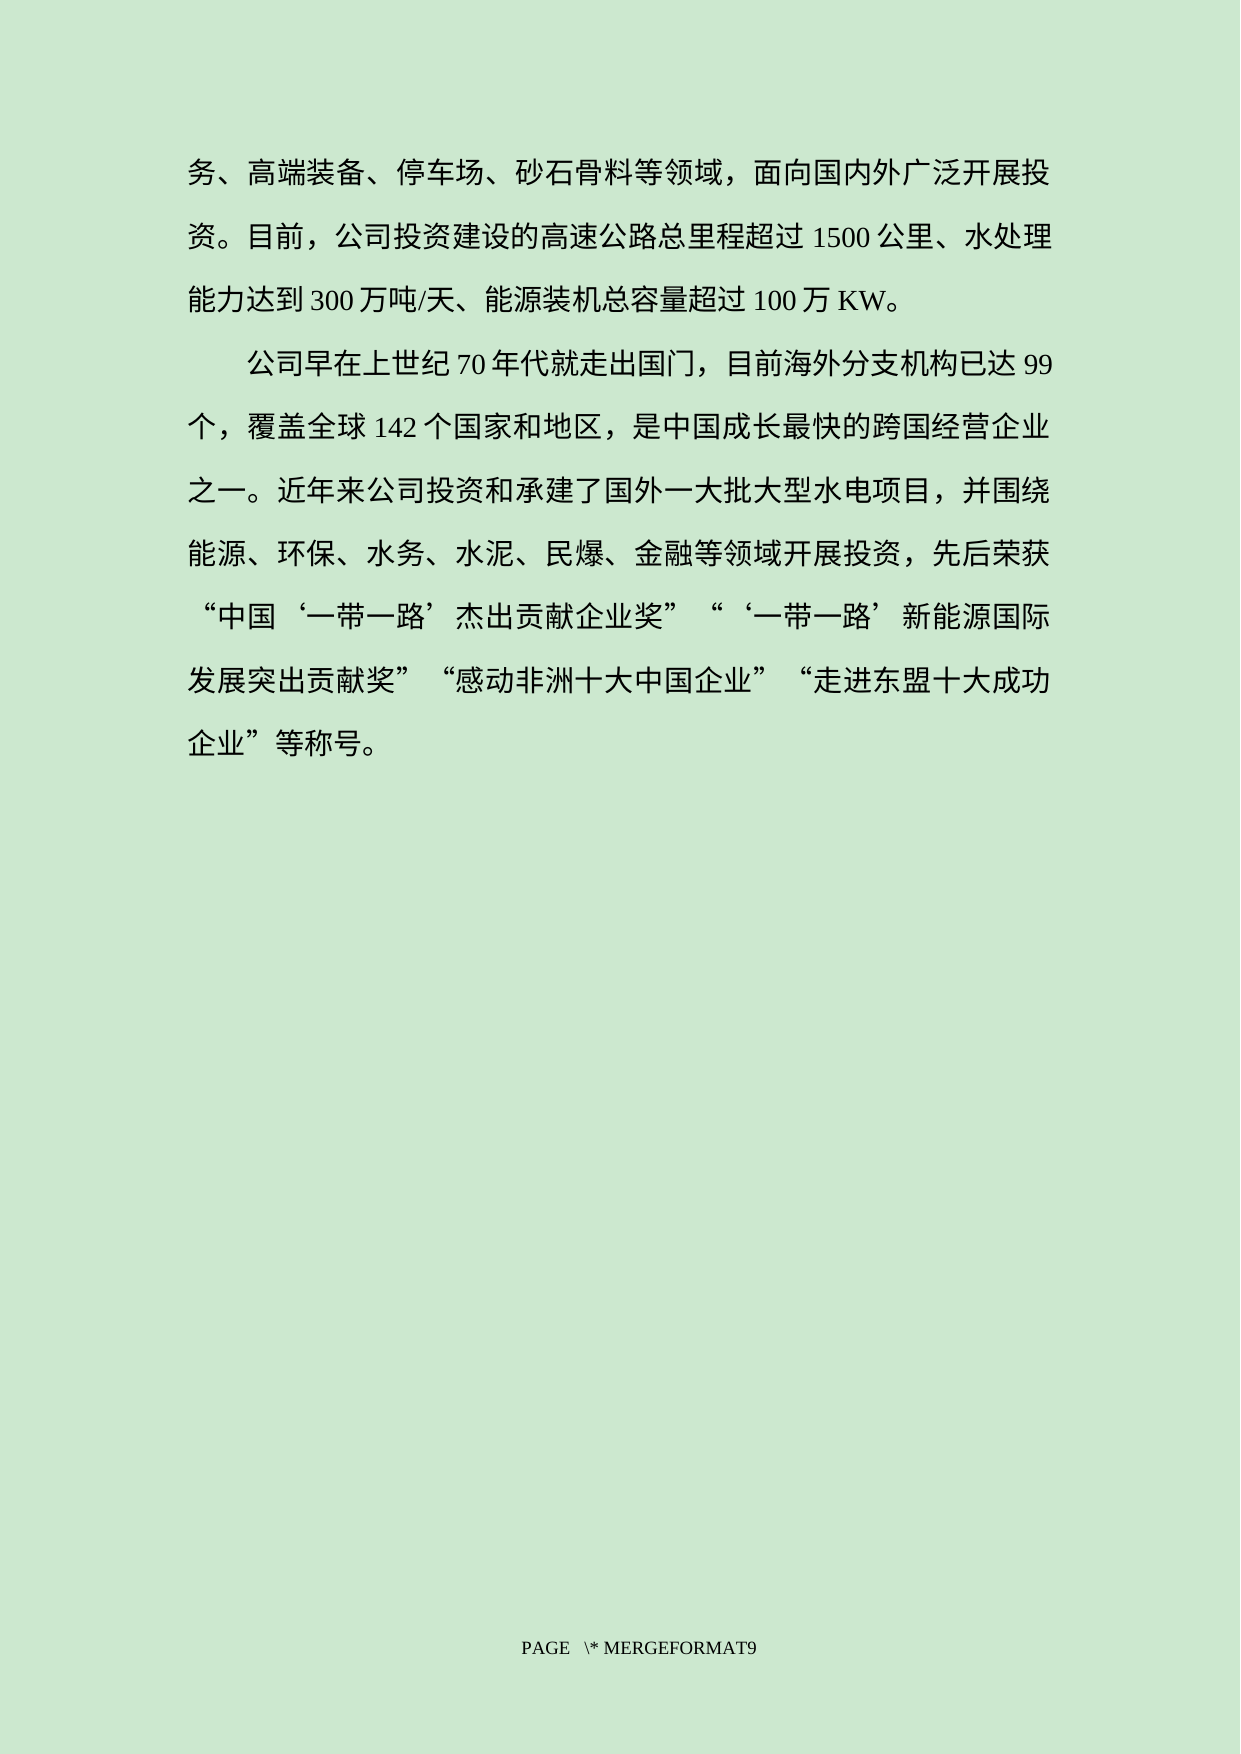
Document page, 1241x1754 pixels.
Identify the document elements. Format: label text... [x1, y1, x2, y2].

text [187, 150, 1053, 319]
text 公司早在上世纪70年代就走出国门，目前海外分支机构已达99个，覆盖全球142个国家和地区，是中国成长最快的跨国经营企业之一。近年来公司投资和承建了国外一大批大型水电项目，并围绕能源、环保、水务、水泥、民爆、金融等领域开展投资，先后荣获“中国‘一带一路’杰出贡献企业奖”“‘一带一路’新能源国际发展突出贡献奖”“感动非洲十大中国企业”“走进东盟十大成功企业”等称号。 [187, 340, 1053, 763]
